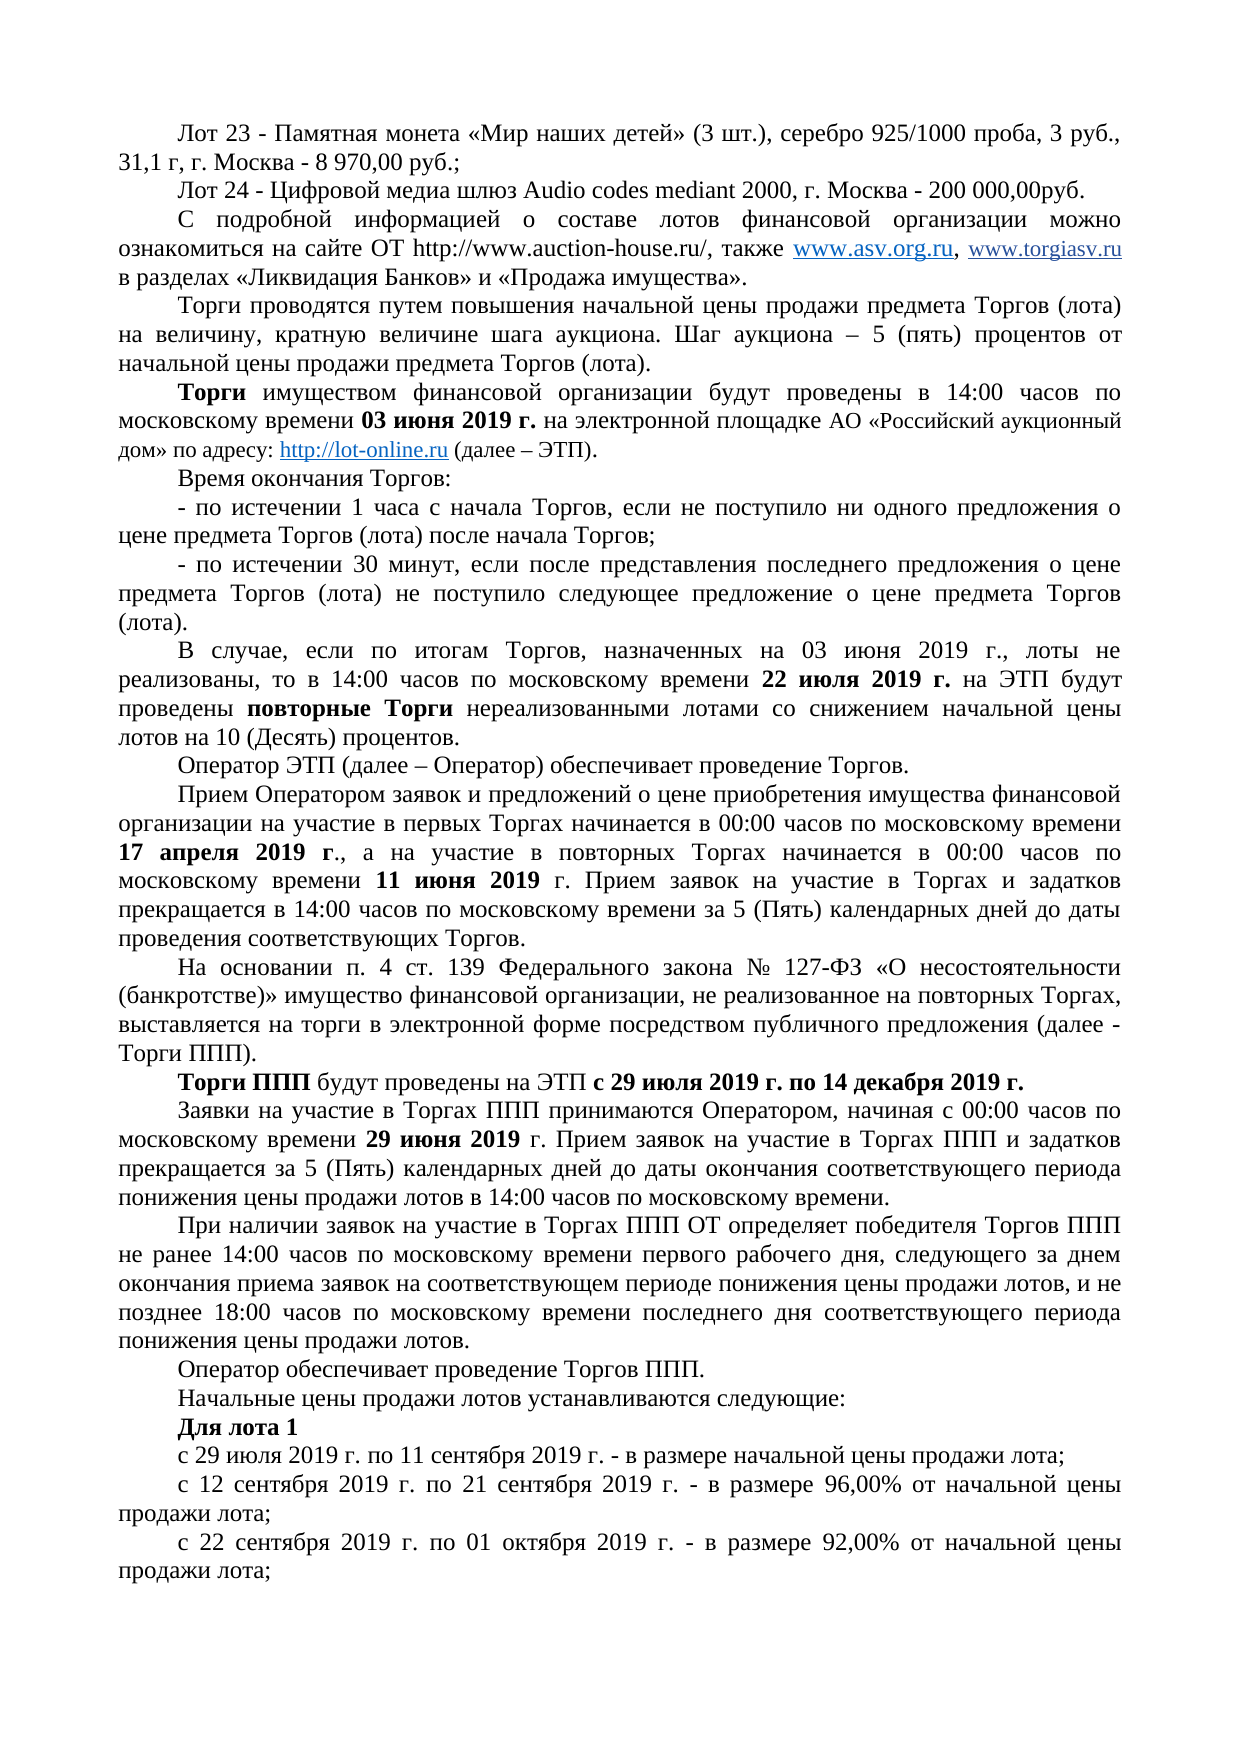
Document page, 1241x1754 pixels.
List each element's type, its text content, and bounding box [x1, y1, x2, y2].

text с 12 сентября 2019 г. по 21 сентября 2019 г. - в размере 96,00% от начальной цены продажи лота; [118, 1469, 1122, 1527]
text Для лота 1 [118, 1412, 1122, 1441]
text Начальные цены продажи лотов устанавливаются следующие: [118, 1383, 1122, 1412]
text Торги ППП будут проведены на ЭТП с 29 июля 2019 г. по 14 декабря 2019 г. [593, 1067, 1122, 1096]
text При наличии заявок на участие в Торгах ППП ОТ определяет победителя Торгов ППП не ранее 14:00 часов по московскому времени первого рабочего дня, следующего за днем окончания приема заявок на соответствующем периоде понижения цены продажи лотов, и не позднее 18:00 часов по московскому времени последнего дня соответствующего периода понижения цены продажи лотов. [118, 1211, 1122, 1354]
text Оператор ЭТП (далее – Оператор) обеспечивает проведение Торгов. [118, 751, 1122, 779]
text - по истечении 1 часа с начала Торгов, если не поступило ни одного предложения о цене предмета Торгов (лота) после начала Торгов; [118, 492, 1122, 549]
text Время окончания Торгов: [118, 463, 1122, 492]
text С подробной информацией о составе лотов финансовой организации можно ознакомиться на сайте ОТ http://www.auction-house.ru/, также www.asv.org.ru, www.torgiasv.ru в разделах «Ликвидация Банков» и «Продажа имущества». [118, 204, 1122, 291]
text В случае, если по итогам Торгов, назначенных на 03 июня 2019 г., лоты не реализованы, то в 14:00 часов по московскому времени 22 июля 2019 г. на ЭТП будут проведены повторные Торги нереализованными лотами со снижением начальной цены лотов на 10 (Десять) процентов. [118, 636, 1122, 751]
text Оператор обеспечивает проведение Торгов ППП. [118, 1354, 1122, 1383]
text Прием Оператором заявок и предложений о цене приобретения имущества финансовой организации на участие в первых Торгах начинается в 00:00 часов по московскому времени 17 апреля 2019 г., а на участие в повторных Торгах начинается в 00:00 часов по московскому времени 11 июня 2019 г. Прием заявок на участие в Торгах и задатков прекращается в 14:00 часов по московскому времени за 5 (Пять) календарных дней до даты проведения соответствующих Торгов. [118, 779, 1122, 952]
text Лот 23 - Памятная монета «Мир наших детей» (3 шт.), серебро 925/1000 проба, 3 руб., 31,1 г, г. Москва - 8 970,00 руб.; [118, 118, 1122, 176]
text Торги проводятся путем повышения начальной цены продажи предмета Торгов (лота) на величину, кратную величине шага аукциона. Шаг аукциона – 5 (пять) процентов от начальной цены продажи предмета Торгов (лота). [118, 291, 1122, 377]
text Заявки на участие в Торгах ППП принимаются Оператором, начиная с 00:00 часов по московскому времени 29 июня 2019 г. Прием заявок на участие в Торгах ППП и задатков прекращается за 5 (Пять) календарных дней до даты окончания соответствующего периода понижения цены продажи лотов в 14:00 часов по московскому времени. [118, 1096, 1122, 1211]
text с 29 июля 2019 г. по 11 сентября 2019 г. - в размере начальной цены продажи лота; [118, 1441, 1122, 1469]
text с 22 сентября 2019 г. по 01 октября 2019 г. - в размере 92,00% от начальной цены продажи лота; [118, 1527, 1122, 1584]
text Лот 24 - Цифровой медиа шлюз Audio codes mediant 2000, г. Москва - 200 000,00руб. [118, 176, 1122, 204]
text Торги ППП будут проведены на ЭТП с 29 июля 2019 г. по 14 декабря 2019 г. [118, 1067, 311, 1096]
text Торги имуществом финансовой организации будут проведены в 14:00 часов по московскому времени 03 июня 2019 г. на электронной площадке АО «Российский аукционный дом» по адресу: http://lot-online.ru (далее – ЭТП). [118, 377, 1122, 463]
text - по истечении 30 минут, если после представления последнего предложения о цене предмета Торгов (лота) не поступило следующее предложение о цене предмета Торгов (лота). [118, 549, 1122, 636]
text На основании п. 4 ст. 139 Федерального закона № 127-ФЗ «О несостоятельности (банкротстве)» имущество финансовой организации, не реализованное на повторных Торгах, выставляется на торги в электронной форме посредством публичного предложения (далее - Торги ППП). [118, 952, 1122, 1067]
